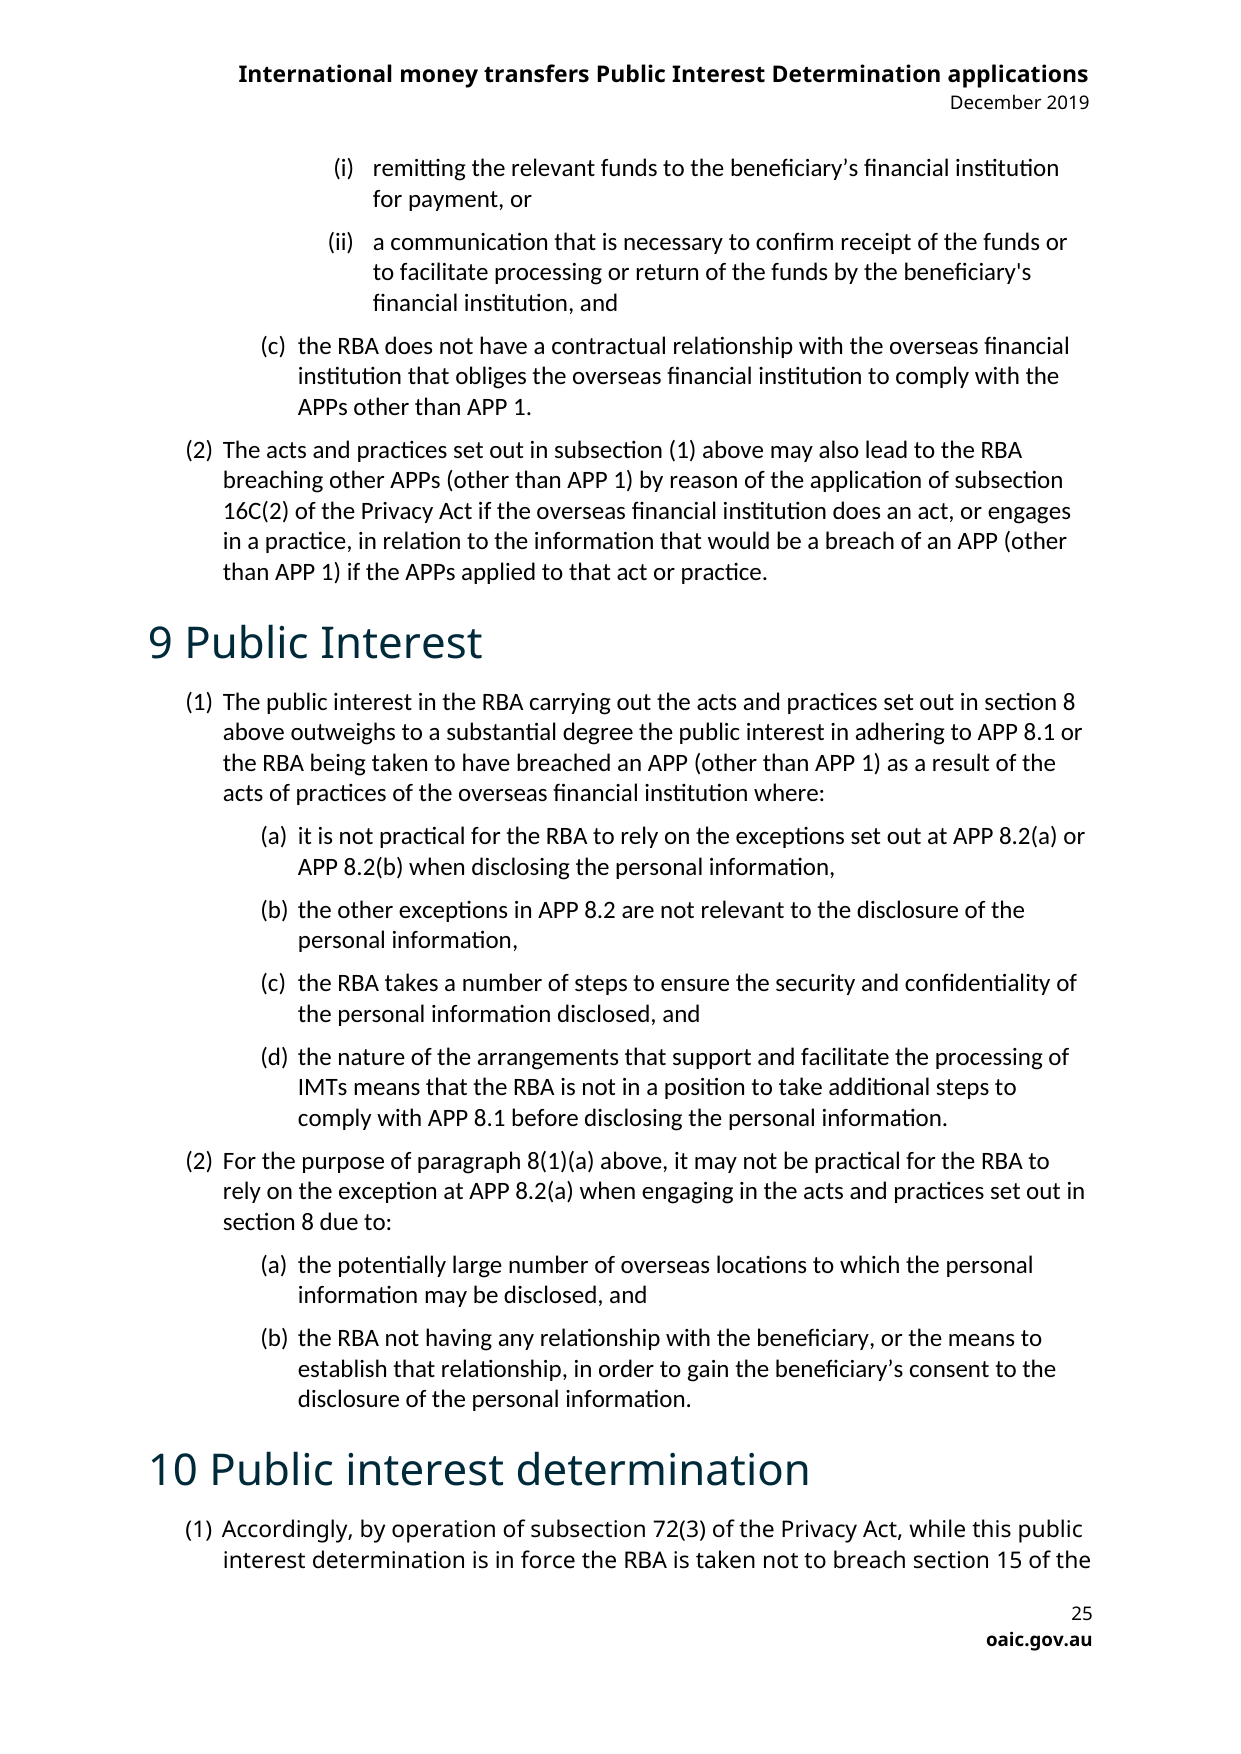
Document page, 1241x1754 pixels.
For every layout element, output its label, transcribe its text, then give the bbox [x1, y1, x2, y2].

list the potentially large number of overseas locations to which the personal information may be disclosed, and [260, 1249, 1092, 1310]
subtitle 10 Public interest determination [148, 1439, 1092, 1499]
list The acts and practices set out in subsection (1) above may also lead to the RBA breaching other APPs (other than APP 1) by reason of the application of subsection 16C(2) of the Privacy Act if the overseas financial institution does an act, or engages in a practice, in relation to the information that would be a breach of an APP (other than APP 1) if the APPs applied to that act or practice. [185, 434, 1092, 586]
list For the purpose of paragraph 8(1)(a) above, it may not be practical for the RBA to rely on the exception at APP 8.2(a) when engaging in the acts and practices set out in section 8 due to: [185, 1145, 1092, 1236]
list a communication that is necessary to confirm receipt of the funds or to facilitate processing or return of the funds by the beneficiary's financial institution, and [354, 226, 1092, 317]
list the nature of the arrangements that support and facilitate the processing of IMTs means that the RBA is not in a position to take additional steps to comply with APP 8.1 before disclosing the personal information. [260, 1041, 1092, 1132]
subtitle 9 Public Interest [148, 611, 1092, 671]
list the other exceptions in APP 8.2 are not relevant to the disclosure of the personal information, [260, 894, 1092, 955]
list The public interest in the RBA carrying out the acts and practices set out in section 8 above outweighs to a substantial degree the public interest in adhering to APP 8.1 or the RBA being taken to have breached an APP (other than APP 1) as a result of the acts of practices of the overseas financial institution where: [185, 686, 1092, 808]
list the RBA takes a number of steps to ensure the security and confidentiality of the personal information disclosed, and [260, 967, 1092, 1028]
list remitting the relevant funds to the beneficiary’s financial institution for payment, or [354, 152, 1092, 213]
list the RBA does not have a contractual relationship with the overseas financial institution that obliges the overseas financial institution to comply with the APPs other than APP 1. [260, 330, 1092, 421]
list it is not practical for the RBA to rely on the exceptions set out at APP 8.2(a) or APP 8.2(b) when disclosing the personal information, [260, 820, 1092, 881]
list the RBA not having any relationship with the beneficiary, or the means to establish that relationship, in order to gain the beneficiary’s consent to the disclosure of the personal information. [260, 1322, 1092, 1414]
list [185, 1513, 1092, 1576]
